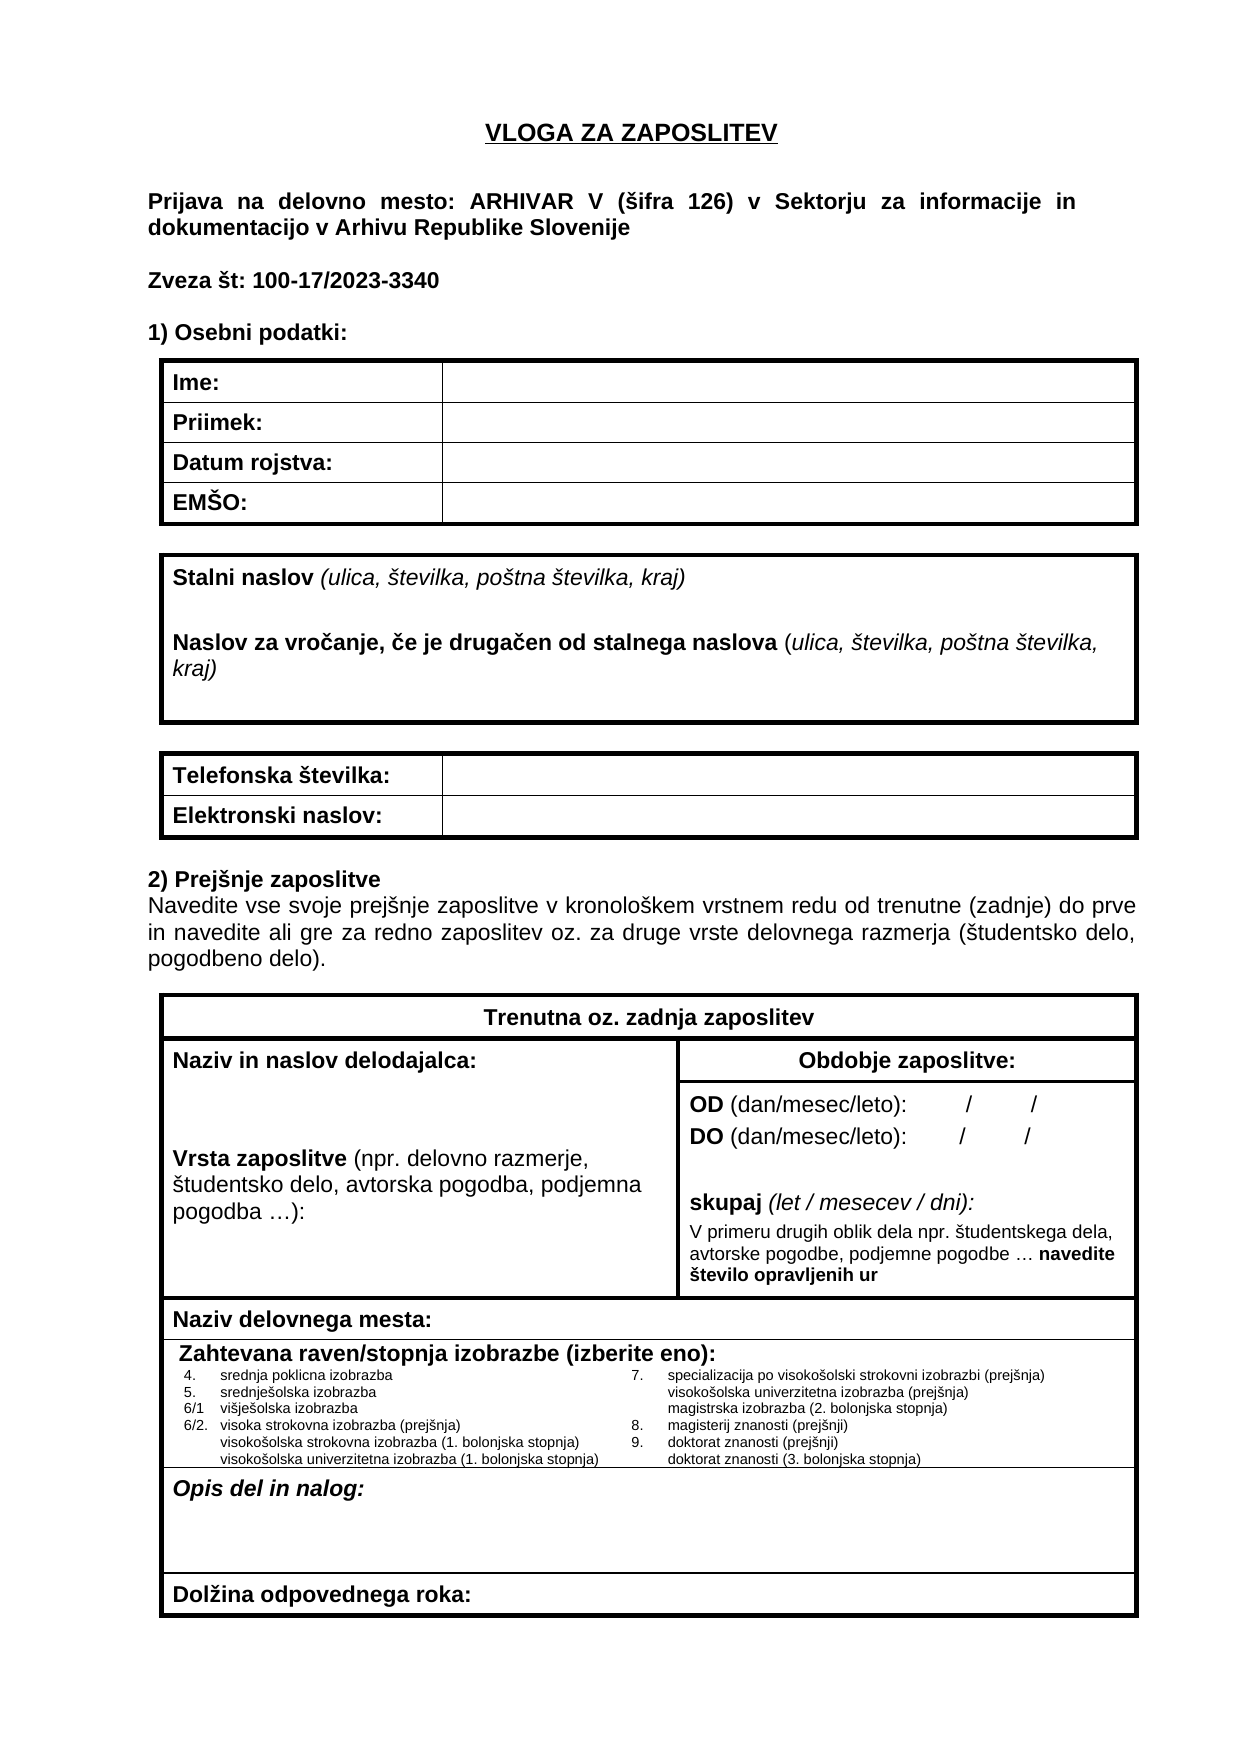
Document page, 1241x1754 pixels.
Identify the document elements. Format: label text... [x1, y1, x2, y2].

table_cell Dolžina odpovednega roka: [164, 1574, 1134, 1613]
table_cell EMŠO: [164, 483, 442, 521]
table_cell Obdobje zaposlitve: [680, 1041, 1134, 1080]
table_cell [443, 796, 1134, 835]
table_header Trenutna oz. zadnja zaposlitev [164, 997, 1134, 1036]
table_cell [443, 443, 1134, 482]
text Prijava na delovno mesto: ARHIVAR V (šifra 126) v Sektorju za informacije in dokumentacijo v Arhivu Republike Slovenije [148, 188, 1078, 240]
text 1) Osebni podatki: [148, 319, 1078, 346]
text Navedite vse svoje prejšnje zaposlitve v kronološkem vrstnem redu od trenutne (zadnje) do prve in navedite ali gre za redno zaposlitev oz. za druge vrste delovnega razmerja (študentsko delo, pogodbeno delo). [148, 892, 1137, 971]
table_cell [443, 483, 1134, 521]
title VLOGA ZA ZAPOSLITEV [148, 118, 1078, 147]
table_cell Opis del in nalog: [164, 1468, 1134, 1572]
table_header Telefonska številka: [164, 756, 442, 795]
table_header [443, 363, 1134, 402]
table_cell Elektronski naslov: [164, 796, 442, 835]
table_cell Priimek: [164, 403, 442, 442]
table_header Stalni naslov (ulica, številka, poštna številka, kraj) Naslov za vročanje, če je drugačen od stalnega naslova (ulica, številka, poštna številka, kraj) [164, 557, 1134, 720]
text Zveza št: 100-17/2023-3340 [148, 267, 1078, 293]
table_cell Naziv delovnega mesta: [164, 1300, 1134, 1339]
table_cell Zahtevana raven/stopnja izobrazbe (izberite eno): [164, 1340, 1134, 1467]
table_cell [164, 1041, 676, 1296]
text 2) Prejšnje zaposlitve [148, 866, 1078, 892]
table_header Ime: [164, 363, 442, 402]
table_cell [680, 1083, 1134, 1296]
table_header [443, 756, 1134, 795]
table_cell [443, 403, 1134, 442]
table_cell Datum rojstva: [164, 443, 442, 482]
